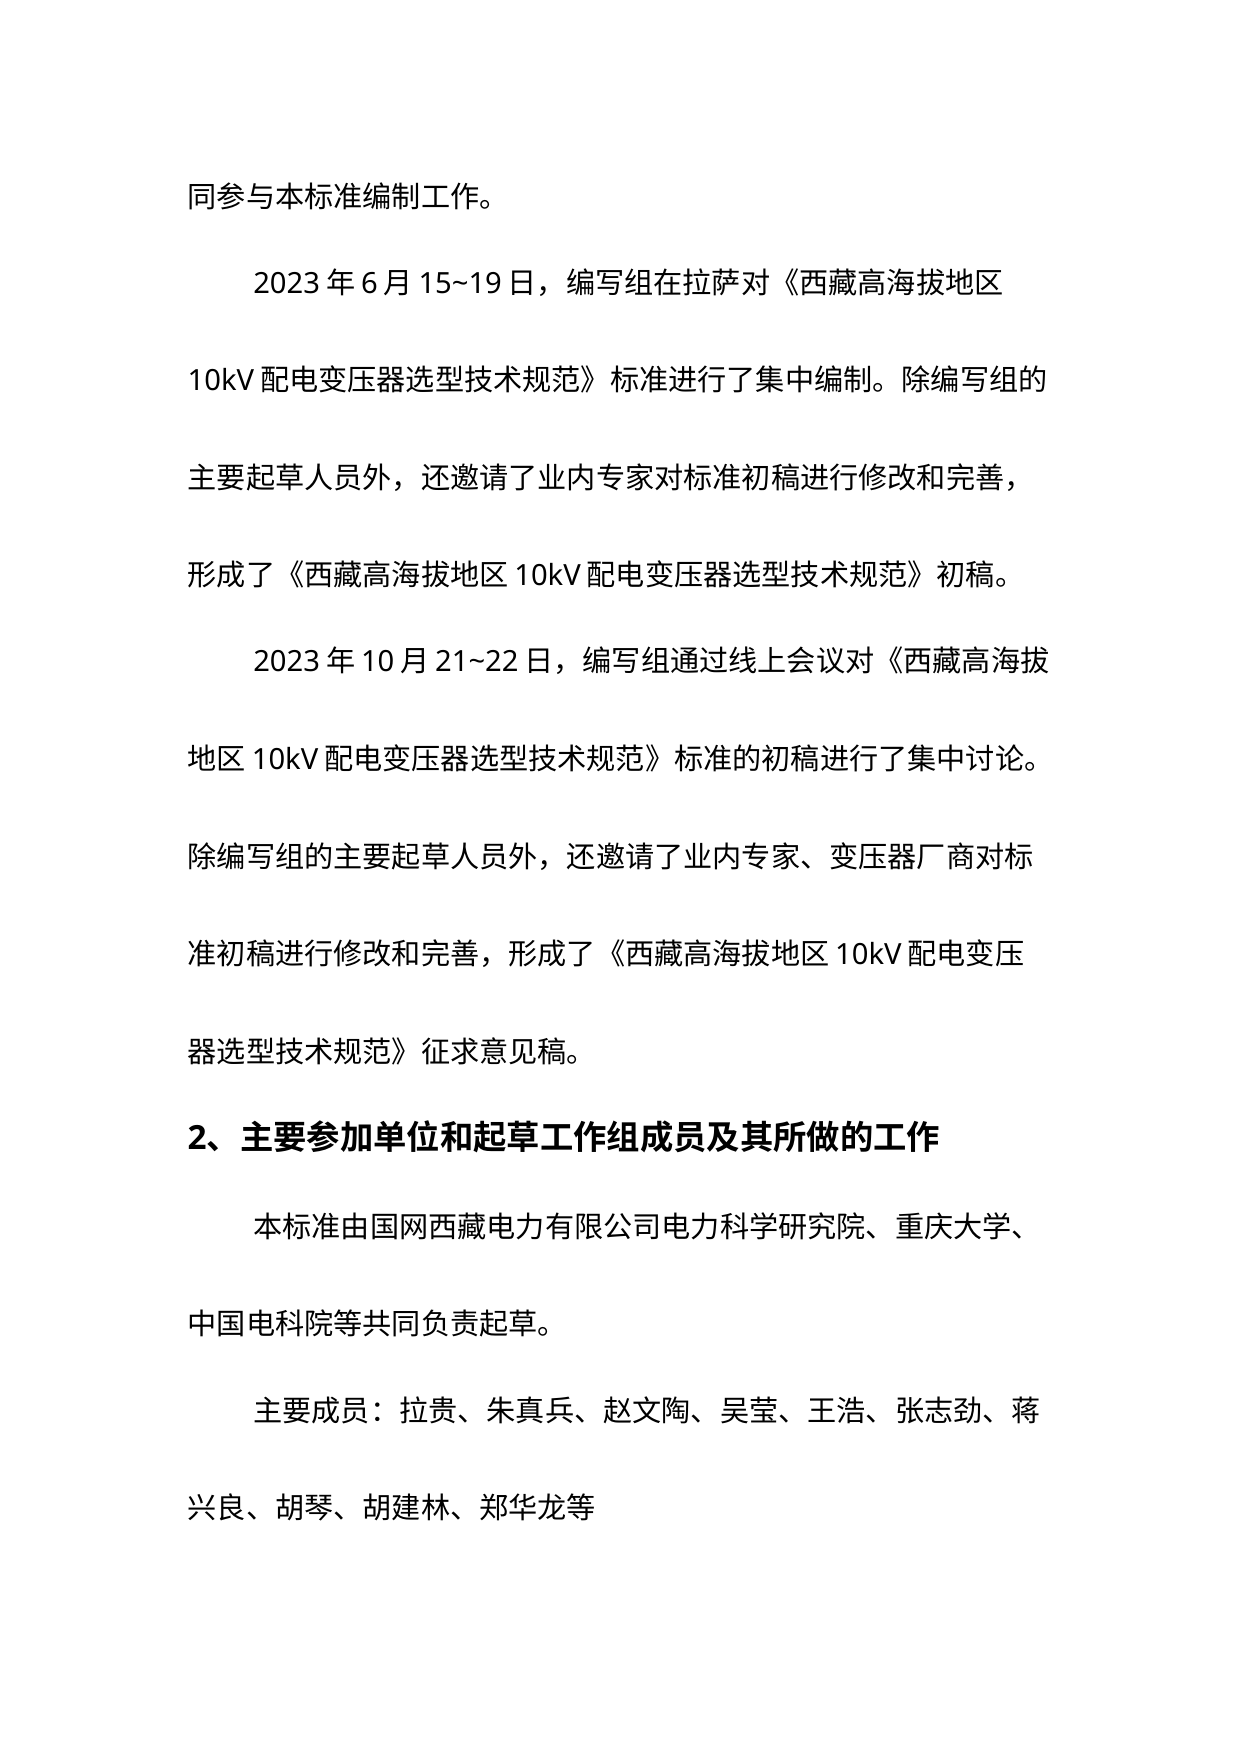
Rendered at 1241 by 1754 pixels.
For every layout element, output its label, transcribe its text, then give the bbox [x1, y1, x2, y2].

text 2023年10月21~22日，编写组通过线上会议对《西藏高海拔地区10kV配电变压器选型技术规范》标准的初稿进行了集中讨论。除编写组的主要起草人员外，还邀请了业内专家、变压器厂商对标准初稿进行修改和完善，形成了《西藏高海拔地区10kV配电变压器选型技术规范》征求意见稿。 [187, 627, 1053, 1082]
text 本标准由国网西藏电力有限公司电力科学研究院、重庆大学、中国电科院等共同负责起草。 [187, 1192, 1053, 1354]
text 主要成员：拉贵、朱真兵、赵文陶、吴莹、王浩、张志劲、蒋兴良、胡琴、胡建林、郑华龙等 [187, 1376, 1053, 1538]
text 2、主要参加单位和起草工作组成员及其所做的工作 [187, 1103, 1053, 1168]
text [187, 162, 1053, 227]
text 2023年6月15~19日，编写组在拉萨对《西藏高海拔地区10kV配电变压器选型技术规范》标准进行了集中编制。除编写组的主要起草人员外，还邀请了业内专家对标准初稿进行修改和完善，形成了《西藏高海拔地区10kV配电变压器选型技术规范》初稿。 [187, 248, 1053, 606]
